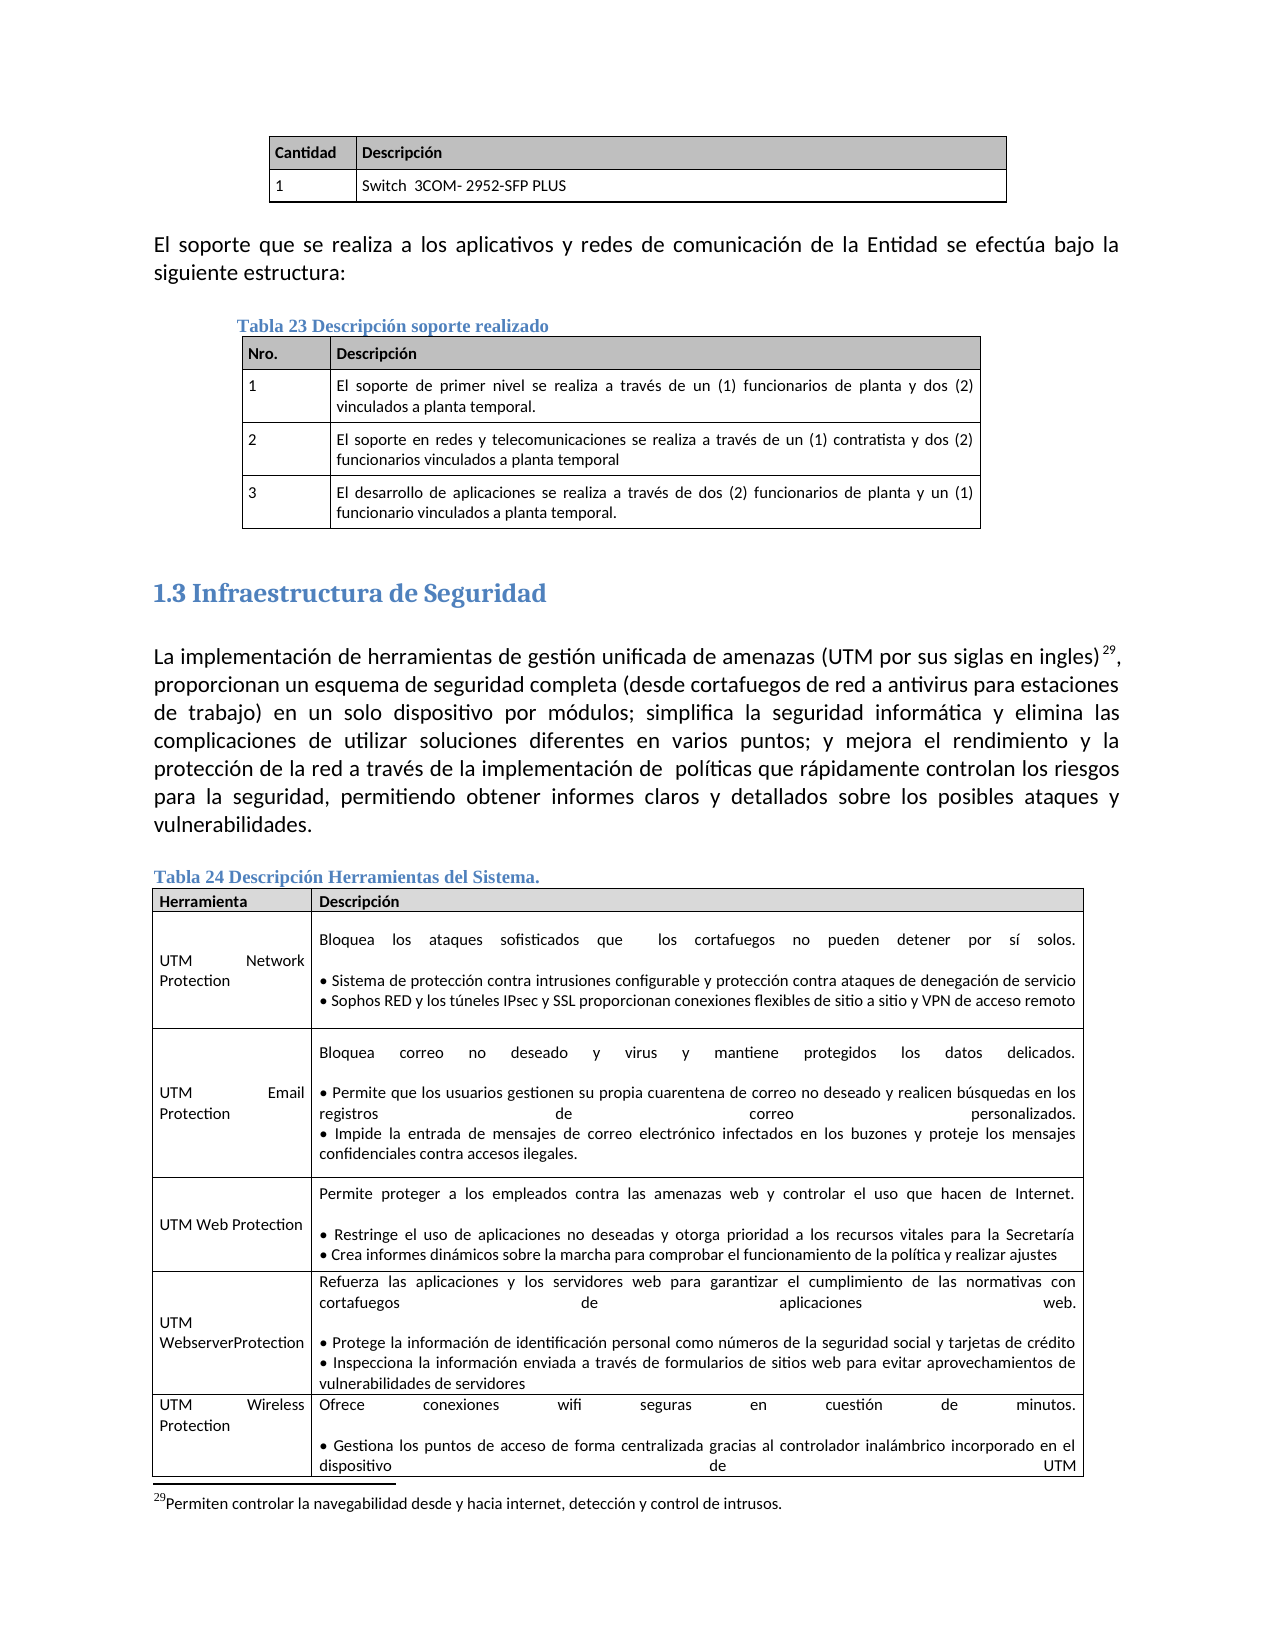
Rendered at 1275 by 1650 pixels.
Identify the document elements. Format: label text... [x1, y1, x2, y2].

table_header Descripción [331, 337, 980, 369]
table_header Nro. [243, 337, 330, 369]
table_header Cantidad [270, 137, 356, 169]
text El soporte que se realiza a los aplicativos y redes de comunicación de la Entidad se efectúa bajo la siguiente estructura: [153, 231, 1121, 287]
table_cell El soporte en redes y telecomunicaciones se realiza a través de un (1) contratista y dos (2) funcionarios vinculados a planta temporal [331, 423, 980, 475]
table_cell UTM Wireless Protection [153, 1395, 311, 1476]
table_cell Bloquea correo no deseado y virus y mantiene protegidos los datos delicados. • Permite que los usuarios gestionen su propia cuarentena de correo no deseado y realicen búsquedas en los registros de correo personalizados. • Impide la entrada de mensajes de correo electrónico infectados en los buzones y proteje los mensajes confidenciales contra accesos ilegales. [312, 1029, 1083, 1177]
table_cell UTM WebserverProtection [153, 1272, 311, 1393]
table_cell Bloquea los ataques sofisticados que los cortafuegos no pueden detener por sí solos. • Sistema de protección contra intrusiones configurable y protección contra ataques de denegación de servicio • Sophos RED y los túneles IPsec y SSL proporcionan conexiones flexibles de sitio a sitio y VPN de acceso remoto [312, 912, 1083, 1028]
table_cell Permite proteger a los empleados contra las amenazas web y controlar el uso que hacen de Internet. • Restringe el uso de aplicaciones no deseadas y otorga prioridad a los recursos vitales para la Secretaría • Crea informes dinámicos sobre la marcha para comprobar el funcionamiento de la política y realizar ajustes [312, 1178, 1083, 1271]
table_header Herramienta [153, 889, 311, 911]
table_header Descripción [357, 137, 1006, 169]
table_cell 3 [243, 476, 330, 528]
table_header Descripción [312, 889, 1083, 911]
table_cell Refuerza las aplicaciones y los servidores web para garantizar el cumplimiento de las normativas con cortafuegos de aplicaciones web. • Protege la información de identificación personal como números de la seguridad social y tarjetas de crédito • Inspecciona la información enviada a través de formularios de sitios web para evitar aprovechamientos de vulnerabilidades de servidores [312, 1272, 1083, 1393]
table_cell El desarrollo de aplicaciones se realiza a través de dos (2) funcionarios de planta y un (1) funcionario vinculados a planta temporal. [331, 476, 980, 528]
table_cell 2 [243, 423, 330, 475]
table_cell El soporte de primer nivel se realiza a través de un (1) funcionarios de planta y dos (2) vinculados a planta temporal. [331, 370, 980, 422]
table_cell 1 [270, 170, 356, 201]
table_cell UTM Network Protection [153, 912, 311, 1028]
table_cell 1 [243, 370, 330, 422]
table_cell Switch 3COM- 2952-SFP PLUS [357, 170, 1006, 201]
table_cell UTM Email Protection [153, 1029, 311, 1177]
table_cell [312, 1395, 1083, 1476]
subtitle 1.3 Infraestructura de Seguridad [153, 578, 1121, 609]
table_cell UTM Web Protection [153, 1178, 311, 1271]
text La implementación de herramientas de gestión unificada de amenazas (UTM por sus siglas en ingles), proporcionan un esquema de seguridad completa (desde cortafuegos de red a antivirus para estaciones de trabajo) en un solo dispositivo por módulos; simplifica la seguridad informática y elimina las complicaciones de utilizar soluciones diferentes en varios puntos; y mejora el rendimiento y la protección de la red a través de la implementación de políticas que rápidamente controlan los riesgos para la seguridad, permitiendo obtener informes claros y detallados sobre los posibles ataques y vulnerabilidades. [153, 642, 1121, 838]
